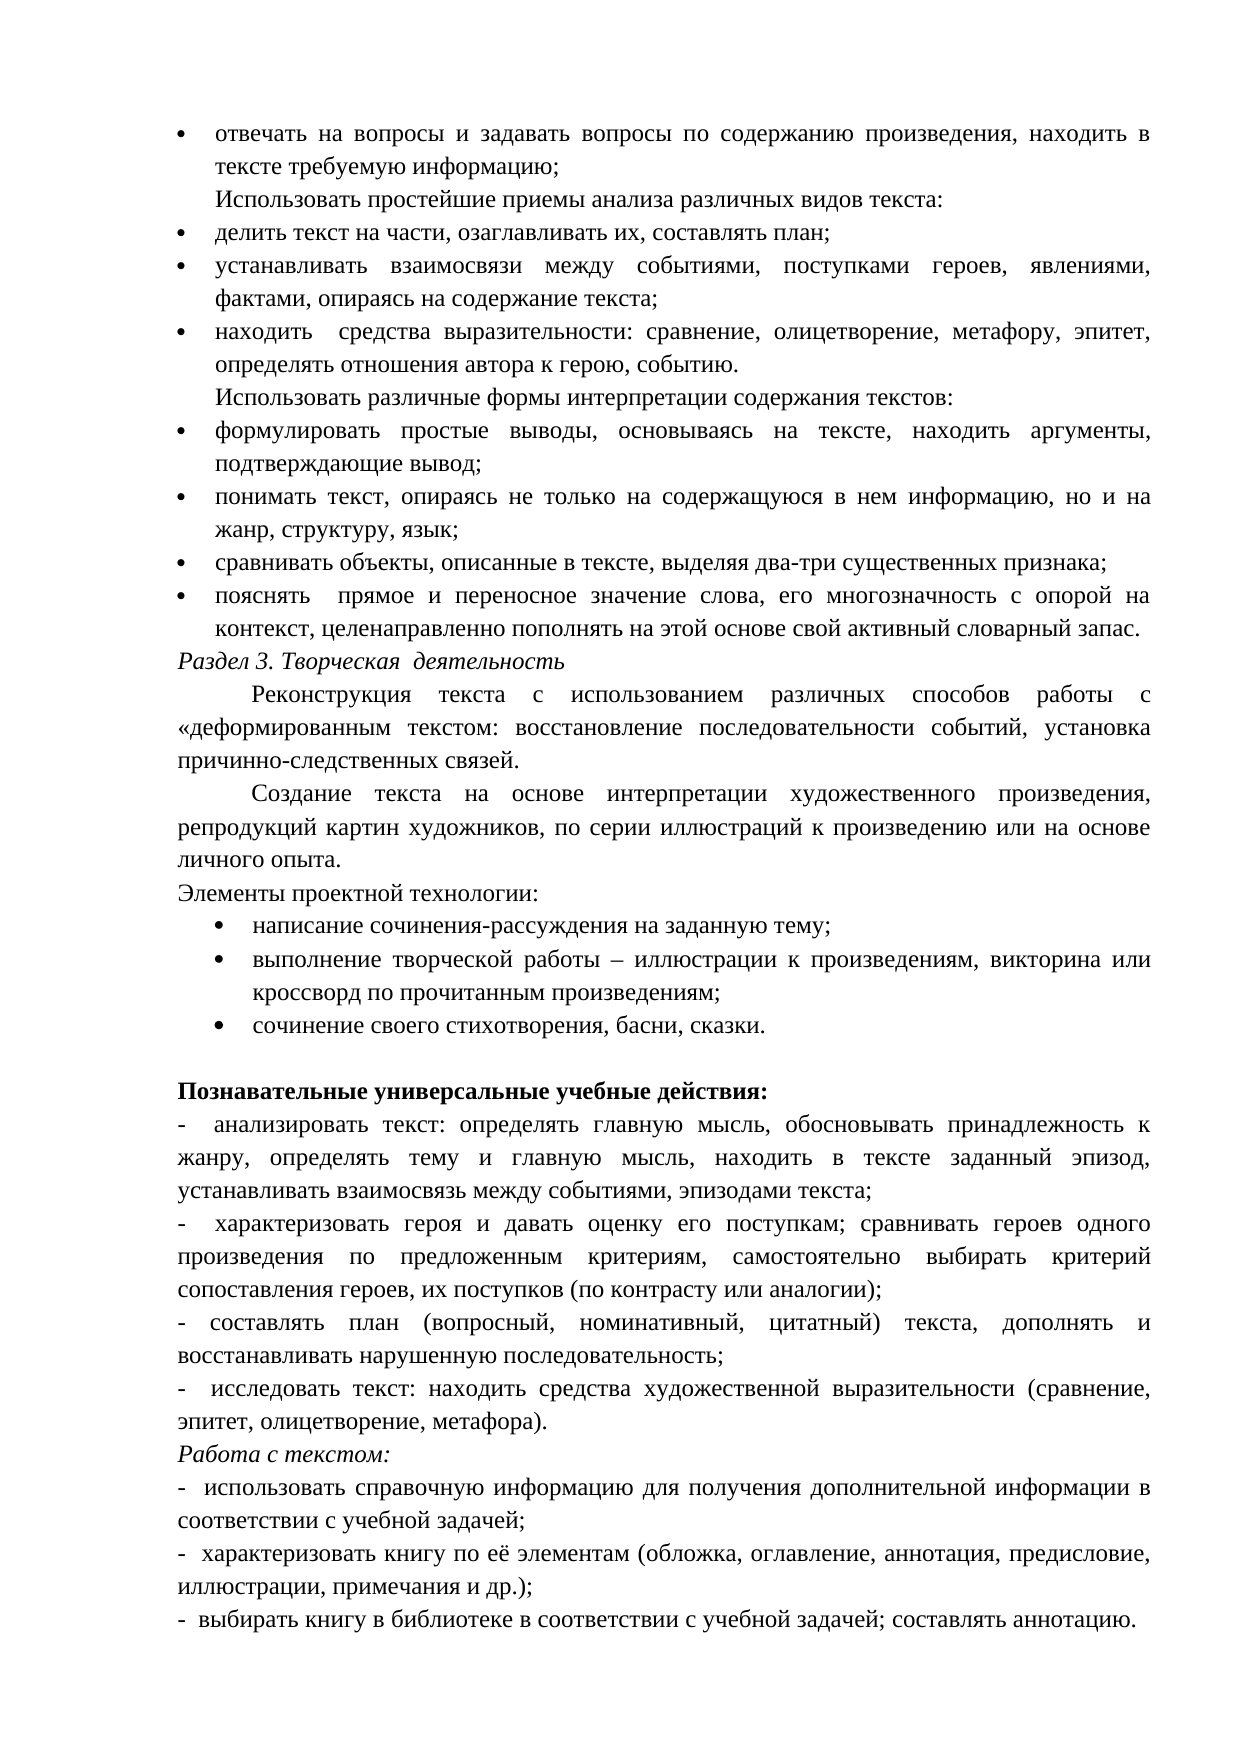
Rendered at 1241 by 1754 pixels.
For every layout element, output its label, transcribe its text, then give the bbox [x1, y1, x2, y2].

text - характеризовать книгу по её элементам (обложка, оглавление, аннотация, предисловие, иллюстрации, примечания и др.); [177, 1538, 1152, 1600]
list пояснять прямое и переносное значение слова, его многозначность с опорой на контекст, целенаправленно пополнять на этой основе свой активный словарный запас. [177, 580, 1152, 642]
list делить текст на части, озаглавливать их, составлять план; [177, 217, 1152, 246]
text Элементы проектной технологии: [177, 878, 1152, 906]
list понимать текст, опираясь не только на содержащуюся в нем информацию, но и на жанр, структуру, язык; [177, 481, 1152, 543]
text - выбирать книгу в библиотеке в соответствии с учебной задачей; составлять аннотацию. [177, 1604, 1152, 1633]
list сочинение своего стихотворения, басни, сказки. [215, 1010, 1152, 1038]
text - анализировать текст: определять главную мысль, обосновывать принадлежность к жанру, определять тему и главную мысль, находить в тексте заданный эпизод, устанавливать взаимосвязь между событиями, эпизодами текста; [177, 1109, 1152, 1203]
text - характеризовать героя и давать оценку его поступкам; сравнивать героев одного произведения по предложенным критериям, самостоятельно выбирать критерий сопоставления героев, их поступков (по контрасту или аналогии); [177, 1208, 1152, 1303]
text - использовать справочную информацию для получения дополнительной информации в соответствии с учебной задачей; [177, 1472, 1152, 1534]
list сравнивать объекты, описанные в тексте, выделяя два-три существенных признака; [177, 547, 1152, 576]
list находить средства выразительности: сравнение, олицетворение, метафору, эпитет, определять отношения автора к герою, событию. [177, 316, 1152, 378]
list отвечать на вопросы и задавать вопросы по содержанию произведения, находить в тексте требуемую информацию; [177, 118, 1152, 180]
list Использовать различные формы интерпретации содержания текстов: [215, 382, 1152, 411]
text - составлять план (вопросный, номинативный, цитатный) текста, дополнять и восстанавливать нарушенную последовательность; [177, 1307, 1152, 1369]
list выполнение творческой работы – иллюстрации к произведениям, викторина или кроссворд по прочитанным произведениям; [215, 944, 1152, 1005]
list формулировать простые выводы, основываясь на тексте, находить аргументы, подтверждающие вывод; [177, 415, 1152, 477]
list Реконструкция текста с использованием различных способов работы с «деформированным текстом: восстановление последовательности событий, установка причинно-следственных связей. [177, 679, 1152, 774]
text Работа с текстом: [177, 1439, 1152, 1468]
text Познавательные универсальные учебные действия: [177, 1076, 1152, 1104]
list написание сочинения-рассуждения на заданную тему; [215, 911, 1152, 939]
text - исследовать текст: находить средства художественной выразительности (сравнение, эпитет, олицетворение, метафора). [177, 1373, 1152, 1435]
list устанавливать взаимосвязи между событиями, поступками героев, явлениями, фактами, опираясь на содержание текста; [177, 250, 1152, 312]
text Раздел 3. Творческая деятельность [177, 646, 1152, 675]
list Создание текста на основе интерпретации художественного произведения, репродукций картин художников, по серии иллюстраций к произведению или на основе личного опыта. [177, 778, 1152, 873]
list Использовать простейшие приемы анализа различных видов текста: [215, 184, 1152, 213]
